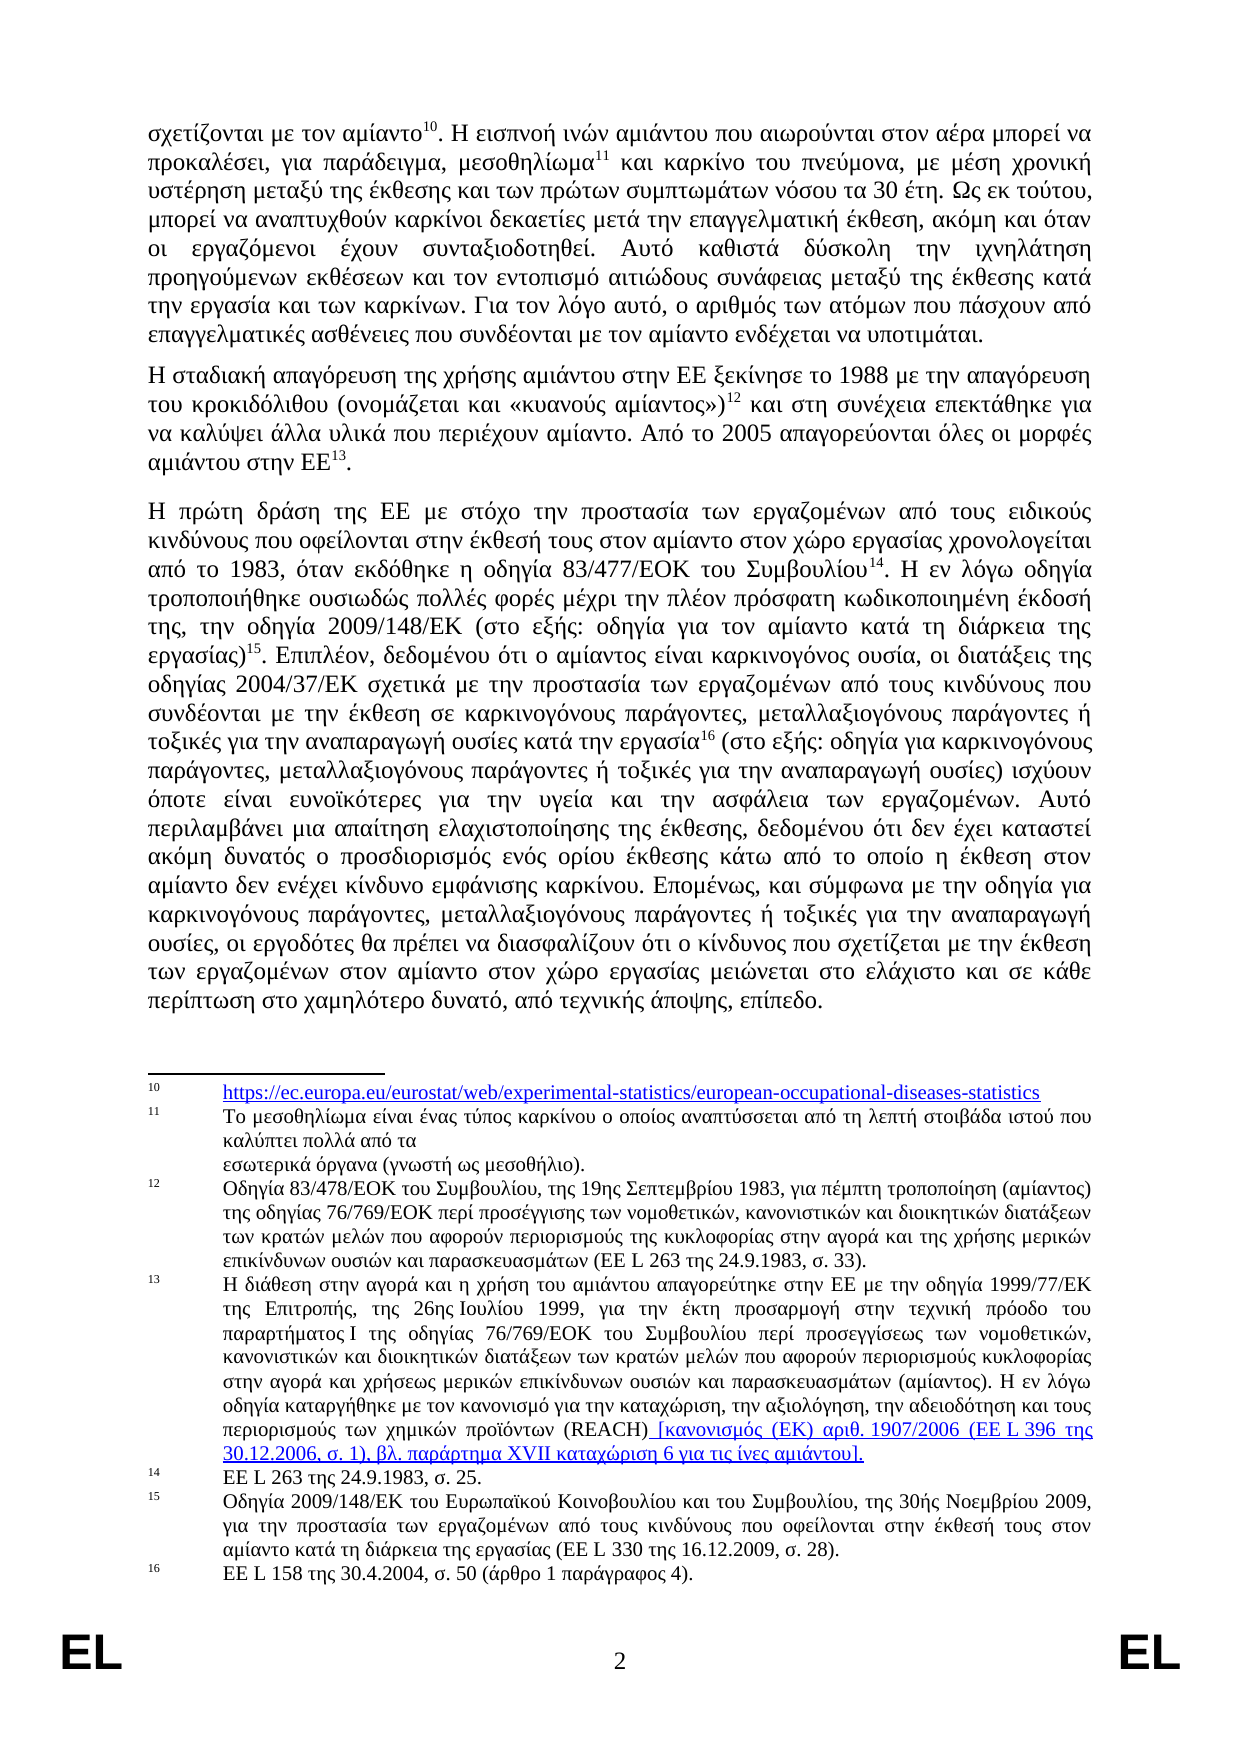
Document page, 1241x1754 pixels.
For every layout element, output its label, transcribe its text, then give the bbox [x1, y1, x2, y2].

text Η σταδιακή απαγόρευση της χρήσης αμιάντου στην ΕΕ ξεκίνησε το 1988 με την απαγόρευση του κροκιδόλιθου (ονομάζεται και «κυανούς αμίαντος») και στη συνέχεια επεκτάθηκε για να καλύψει άλλα υλικά που περιέχουν αμίαντο. Από το 2005 απαγορεύονται όλες οι μορφές αμιάντου στην ΕΕ. [148, 361, 1093, 476]
text Η πρώτη δράση της ΕΕ με στόχο την προστασία των εργαζομένων από τους ειδικούς κινδύνους που οφείλονται στην έκθεσή τους στον αμίαντο στον χώρο εργασίας χρονολογείται από το 1983, όταν εκδόθηκε η οδηγία 83/477/ΕΟΚ του Συμβουλίου. Η εν λόγω οδηγία τροποποιήθηκε ουσιωδώς πολλές φορές μέχρι την πλέον πρόσφατη κωδικοποιημένη έκδοσή της, την οδηγία 2009/148/ΕΚ (στο εξής: οδηγία για τον αμίαντο κατά τη διάρκεια της εργασίας). Επιπλέον, δεδομένου ότι ο αμίαντος είναι καρκινογόνος ουσία, οι διατάξεις της οδηγίας 2004/37/ΕΚ σχετικά με την προστασία των εργαζομένων από τους κινδύνους που συνδέονται με την έκθεση σε καρκινογόνους παράγοντες, μεταλλαξιογόνους παράγοντες ή τοξικές για την αναπαραγωγή ουσίες κατά την εργασία (στο εξής: οδηγία για καρκινογόνους παράγοντες, μεταλλαξιογόνους παράγοντες ή τοξικές για την αναπαραγωγή ουσίες) ισχύουν όποτε είναι ευνοϊκότερες για την υγεία και την ασφάλεια των εργαζομένων. Αυτό περιλαμβάνει μια απαίτηση ελαχιστοποίησης της έκθεσης, δεδομένου ότι δεν έχει καταστεί ακόμη δυνατός ο προσδιορισμός ενός ορίου έκθεσης κάτω από το οποίο η έκθεση στον αμίαντο δεν ενέχει κίνδυνο εμφάνισης καρκίνου. Επομένως, και σύμφωνα με την οδηγία για καρκινογόνους παράγοντες, μεταλλαξιογόνους παράγοντες ή τοξικές για την αναπαραγωγή ουσίες, οι εργοδότες θα πρέπει να διασφαλίζουν ότι ο κίνδυνος που σχετίζεται με την έκθεση των εργαζομένων στον αμίαντο στον χώρο εργασίας μειώνεται στο ελάχιστο και σε κάθε περίπτωση στο χαμηλότερο δυνατό, από τεχνικής άποψης, επίπεδο. [148, 496, 1093, 1014]
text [148, 118, 1093, 348]
